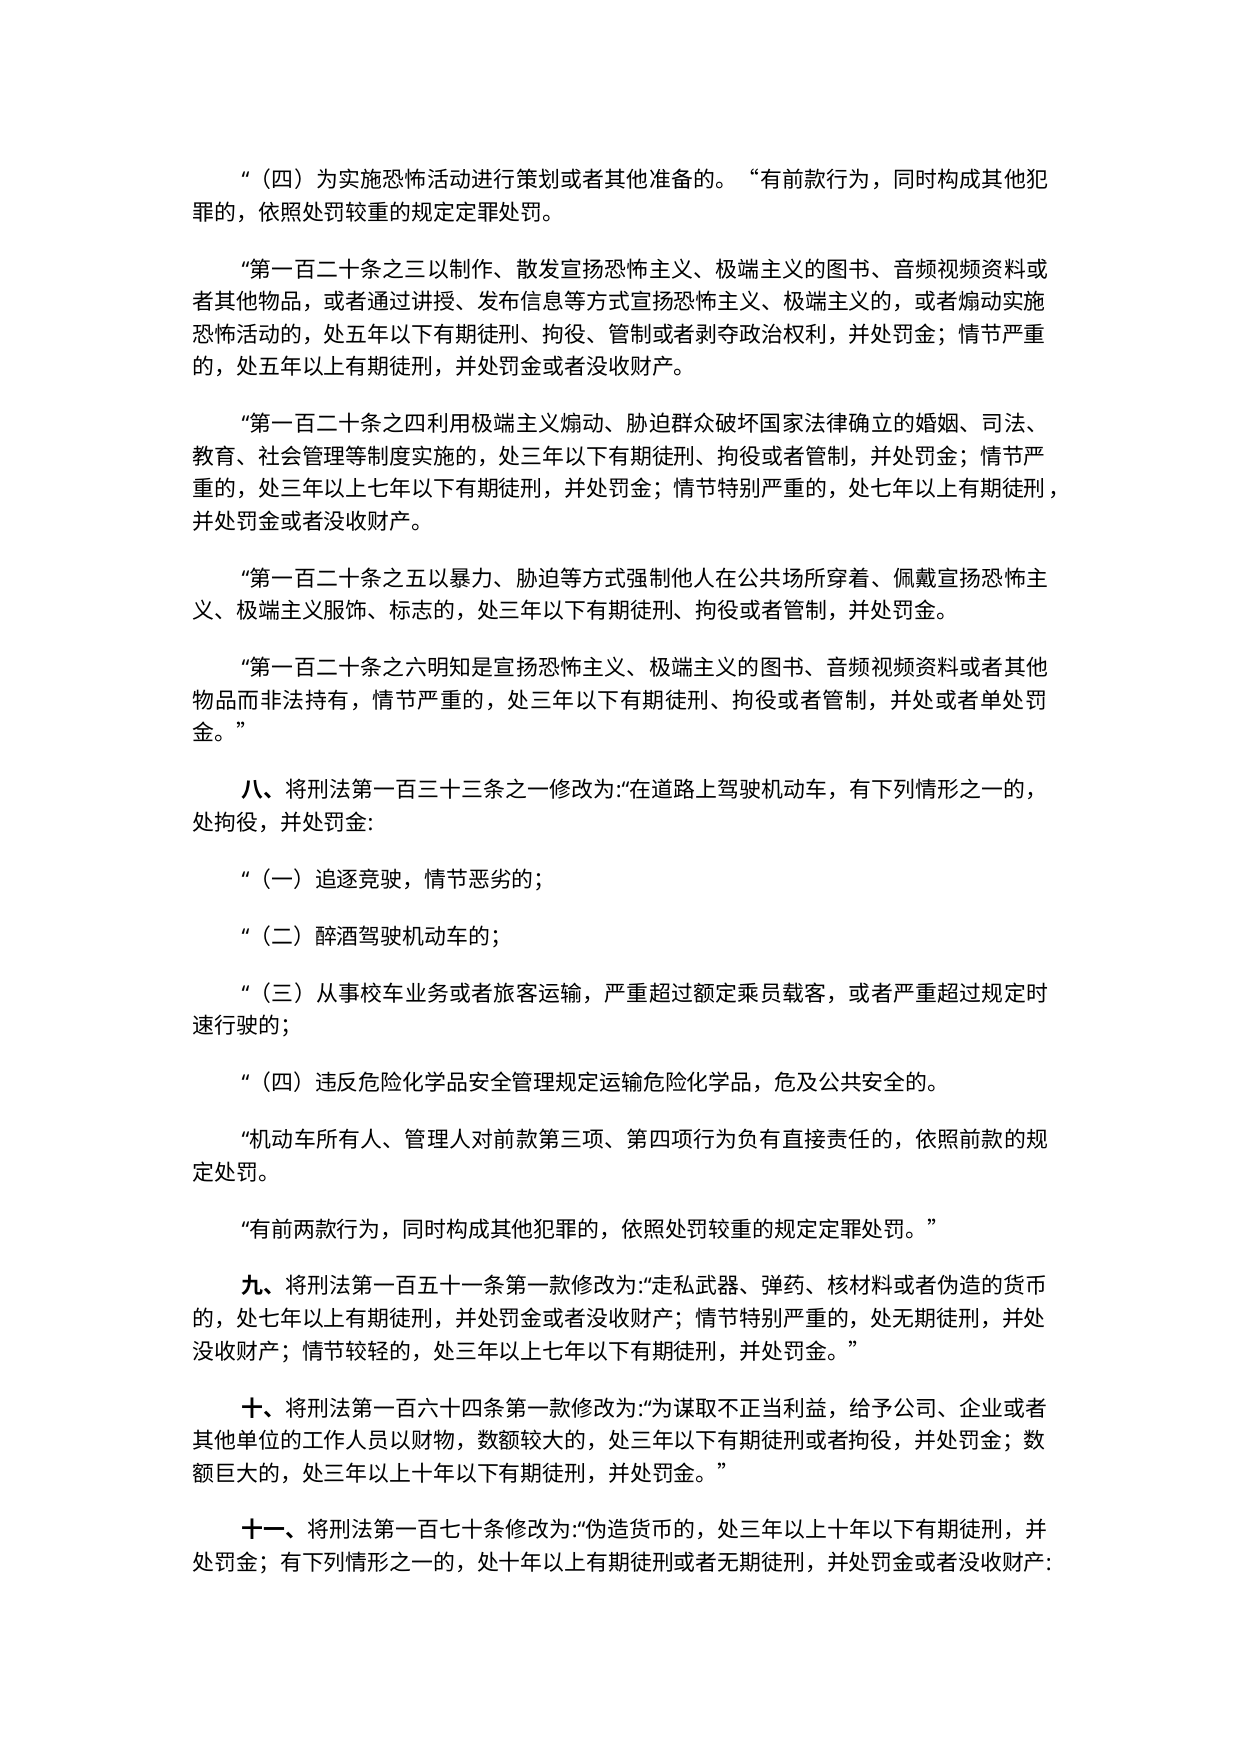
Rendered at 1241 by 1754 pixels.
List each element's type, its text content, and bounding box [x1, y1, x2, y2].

text 八、将刑法第一百三十三条之一修改为:“在道路上驾驶机动车，有下列情形之一的，处拘役，并处罚金: [192, 772, 1048, 837]
text “第一百二十条之四利用极端主义煽动、胁迫群众破坏国家法律确立的婚姻、司法、教育、社会管理等制度实施的，处三年以下有期徒刑、拘役或者管制，并处罚金；情节严重的，处三年以上七年以下有期徒刑，并处罚金；情节特别严重的，处七年以上有期徒刑，并处罚金或者没收财产。 [192, 406, 1048, 536]
text “（二）醉酒驾驶机动车的； [192, 918, 1048, 951]
text 十、将刑法第一百六十四条第一款修改为:“为谋取不正当利益，给予公司、企业或者其他单位的工作人员以财物，数额较大的，处三年以下有期徒刑或者拘役，并处罚金；数额巨大的，处三年以上十年以下有期徒刑，并处罚金。” [192, 1390, 1048, 1488]
text “机动车所有人、管理人对前款第三项、第四项行为负有直接责任的，依照前款的规定处罚。 [192, 1122, 1048, 1187]
text 十一、将刑法第一百七十条修改为:“伪造货币的，处三年以上十年以下有期徒刑，并处罚金；有下列情形之一的，处十年以上有期徒刑或者无期徒刑，并处罚金或者没收财产: [192, 1512, 1048, 1577]
text “第一百二十条之六明知是宣扬恐怖主义、极端主义的图书、音频视频资料或者其他物品而非法持有，情节严重的，处三年以下有期徒刑、拘役或者管制，并处或者单处罚金。” [192, 650, 1048, 747]
text “第一百二十条之三以制作、散发宣扬恐怖主义、极端主义的图书、音频视频资料或者其他物品，或者通过讲授、发布信息等方式宣扬恐怖主义、极端主义的，或者煽动实施恐怖活动的，处五年以下有期徒刑、拘役、管制或者剥夺政治权利，并处罚金；情节严重的，处五年以上有期徒刑，并处罚金或者没收财产。 [192, 251, 1048, 381]
text “第一百二十条之五以暴力、胁迫等方式强制他人在公共场所穿着、佩戴宣扬恐怖主义、极端主义服饰、标志的，处三年以下有期徒刑、拘役或者管制，并处罚金。 [192, 560, 1048, 625]
text “（四）违反危险化学品安全管理规定运输危险化学品，危及公共安全的。 [192, 1065, 1048, 1097]
text “有前两款行为，同时构成其他犯罪的，依照处罚较重的规定定罪处罚。” [192, 1211, 1048, 1244]
text “（三）从事校车业务或者旅客运输，严重超过额定乘员载客，或者严重超过规定时速行驶的； [192, 975, 1048, 1040]
text “（四）为实施恐怖活动进行策划或者其他准备的。“有前款行为，同时构成其他犯罪的，依照处罚较重的规定定罪处罚。 [192, 162, 1048, 227]
text 九、将刑法第一百五十一条第一款修改为:“走私武器、弹药、核材料或者伪造的货币的，处七年以上有期徒刑，并处罚金或者没收财产；情节特别严重的，处无期徒刑，并处没收财产；情节较轻的，处三年以上七年以下有期徒刑，并处罚金。” [192, 1268, 1048, 1366]
text “（一）追逐竞驶，情节恶劣的； [192, 861, 1048, 894]
